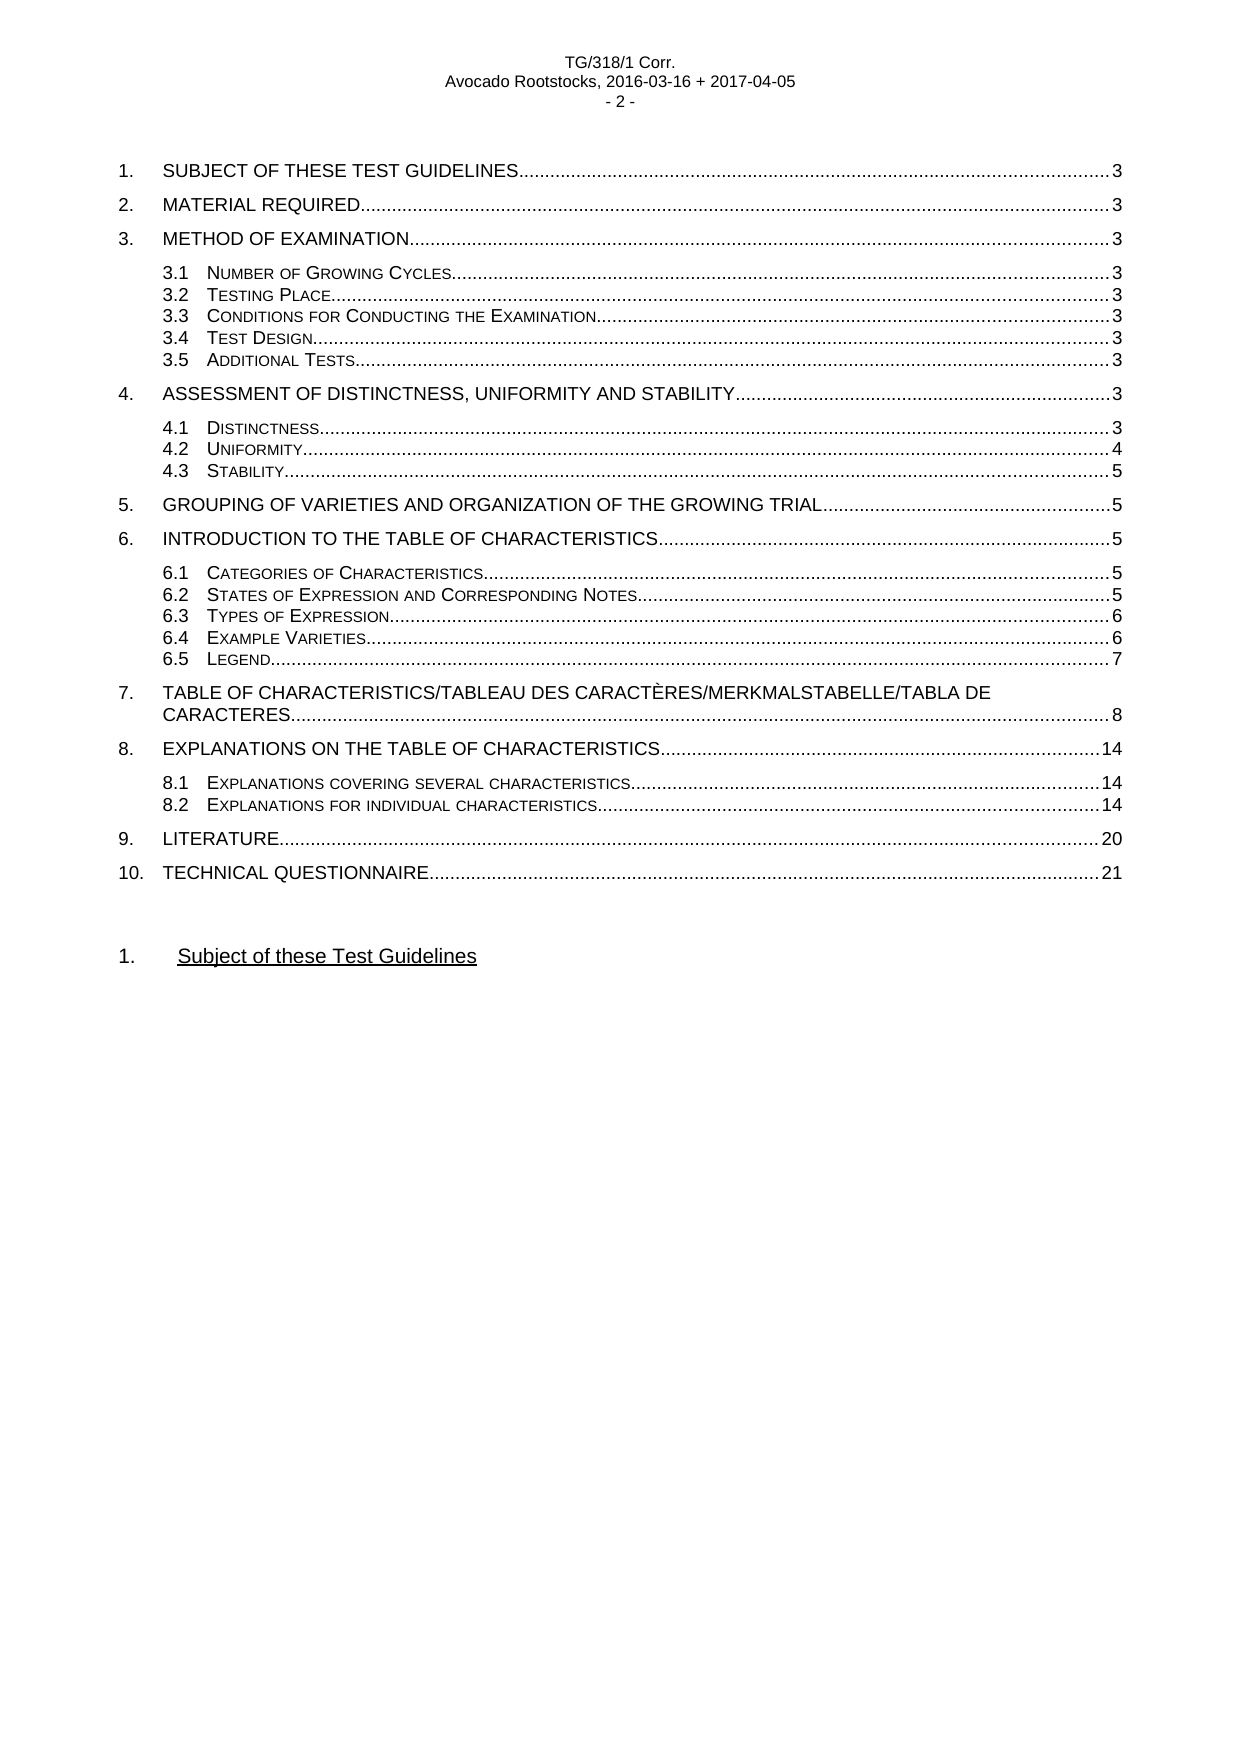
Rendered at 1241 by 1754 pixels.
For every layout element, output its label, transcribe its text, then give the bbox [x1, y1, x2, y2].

text 7. Table of Characteristics/Tableau des caractères/Merkmalstabelle/Tabla de caracteres 8 [118, 682, 1033, 725]
text 3.4 Test Design 3 [162, 327, 1033, 348]
text 10. Technical Questionnaire 21 [118, 862, 1033, 883]
text 9. Literature 20 [118, 827, 1033, 849]
subtitle Subject of these Test Guidelines [118, 943, 1122, 967]
text 4.3 Stability 5 [162, 460, 1033, 481]
text 6.3 Types of Expression 6 [162, 605, 1033, 627]
text 6.1 Categories of Characteristics 5 [162, 562, 1033, 583]
text 3.5 Additional Tests 3 [162, 348, 1033, 370]
text 4.2 Uniformity 4 [162, 438, 1033, 460]
text 1. Subject of these Test Guidelines 3 [118, 160, 1033, 182]
text 6. Introduction to the Table of Characteristics 5 [118, 528, 1033, 549]
text 3.3 Conditions for Conducting the Examination 3 [162, 305, 1033, 327]
text 4. Assessment of Distinctness, Uniformity and Stability 3 [118, 382, 1033, 404]
text 5. Grouping of Varieties and Organization of the Growing Trial 5 [118, 494, 1033, 515]
text 4.1 Distinctness 3 [162, 417, 1033, 438]
text 3. Method of Examination 3 [118, 228, 1033, 250]
text 6.2 States of Expression and Corresponding Notes 5 [162, 583, 1033, 605]
text 8. Explanations on the Table of Characteristics 14 [118, 738, 1033, 759]
text 8.1 Explanations covering several characteristics 14 [162, 772, 1033, 793]
text 3.2 Testing Place 3 [162, 284, 1033, 305]
text 2. Material Required 3 [118, 194, 1033, 216]
text 6.4 Example Varieties 6 [162, 627, 1033, 648]
text 6.5 Legend 7 [162, 648, 1033, 670]
text 8.2 Explanations for individual characteristics 14 [162, 793, 1033, 815]
text 3.1 Number of Growing Cycles 3 [162, 262, 1033, 284]
